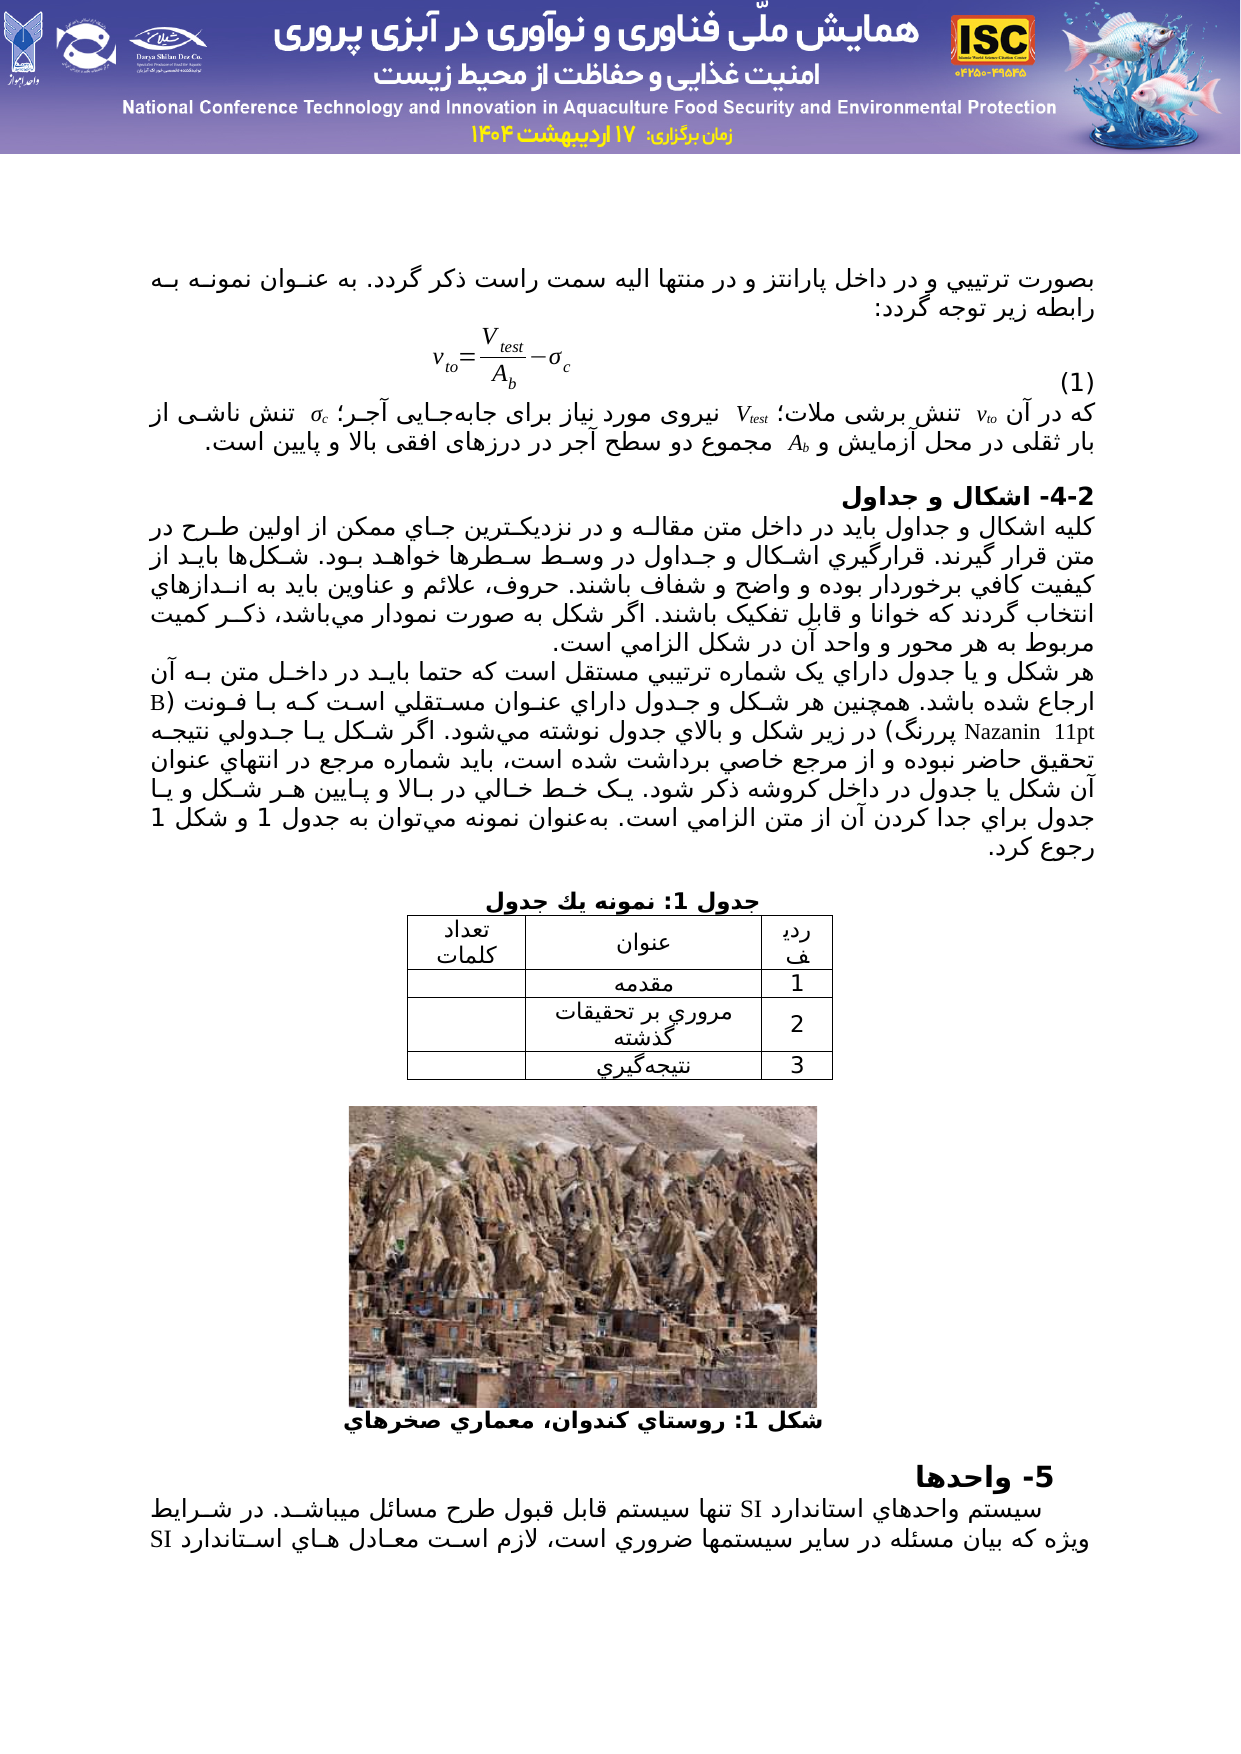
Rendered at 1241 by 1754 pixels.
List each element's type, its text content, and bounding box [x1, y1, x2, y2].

text هر شکل و يا جدول داراي يک شماره ترتيبي مستقل است که حتما بايد در داخل متن به آن ارجاع شده باشد. همچنين هر شکل و جدول داراي عنوان مستقلي است که با فونت (B Nazanin 11pt پررنگ) در زير شکل و بالاي جدول نوشته مي‌شود. اگر شكل يا جدولي نتيجه تحقيق حاضر نبوده و از مرجع خاصي برداشت شده است، بايد شماره مرجع در انتهاي عنوان آن شكل يا جدول در داخل كروشه ذكر شود. يک خط خالي در بالا و پايين هر شکل و يا جدول براي جدا كردن آن از متن الزامي است. به‌عنوان نمونه مي‌توان به جدول 1 و شکل 1 رجوع كرد. [150, 657, 1095, 862]
text 5- واحدها [150, 1461, 1090, 1494]
text که در آن vto تنش برشی ملات؛ Vtest نیروی مورد نیاز برای جابه‌جایی آجر؛ σc تنش ناشی از بار ثقلی در محل آزمایش و Ab مجموع دو سطح آجر در درز‌‌‌‌‌‌های افقی بالا و پايین است. [150, 398, 1095, 456]
table_cell مقدمه [526, 970, 761, 997]
table_cell 3 [762, 1052, 832, 1079]
table_cell [408, 1052, 525, 1079]
text کليه اشکال و جداول بايد در داخل متن مقاله و در نزديكترين جاي ممكن از اولين طرح در متن قرار گيرند. قرارگيري اشكال و جداول در وسط سطرها خواهد بود. شکل‌ها بايد از کيفيت کافي برخوردار بوده و واضح و شفاف باشند. حروف، علائم و عناوين بايد به اندازهاي انتخاب گردند که خوانا و قابل تفکيک باشند. اگر شكل به صورت نمودار مي‌باشد، ذكر كميت مربوط به هر محور و واحد آن در شكل الزامي است. [150, 512, 1095, 657]
text شكل 1: روستاي كندوان، معماري صخرهاي [150, 1408, 1016, 1434]
table_cell نتيجه‌گيري [526, 1052, 761, 1079]
table_header عنوان [526, 916, 761, 969]
table_cell [408, 998, 525, 1051]
table_cell مروري بر تحقيقات گذشته [526, 998, 761, 1051]
table_cell 2 [762, 998, 832, 1051]
table_header رديف [762, 916, 832, 969]
picture [0, 0, 1241, 154]
picture [348, 1106, 818, 1408]
table_header تعداد كلمات [408, 916, 525, 969]
table_cell 1 [762, 970, 832, 997]
text جدول 1: نمونه يك جدول [150, 888, 1095, 915]
text (1) [150, 323, 1095, 398]
table_cell [408, 970, 525, 997]
text 4-2- اشكال و جداول [150, 482, 1095, 512]
